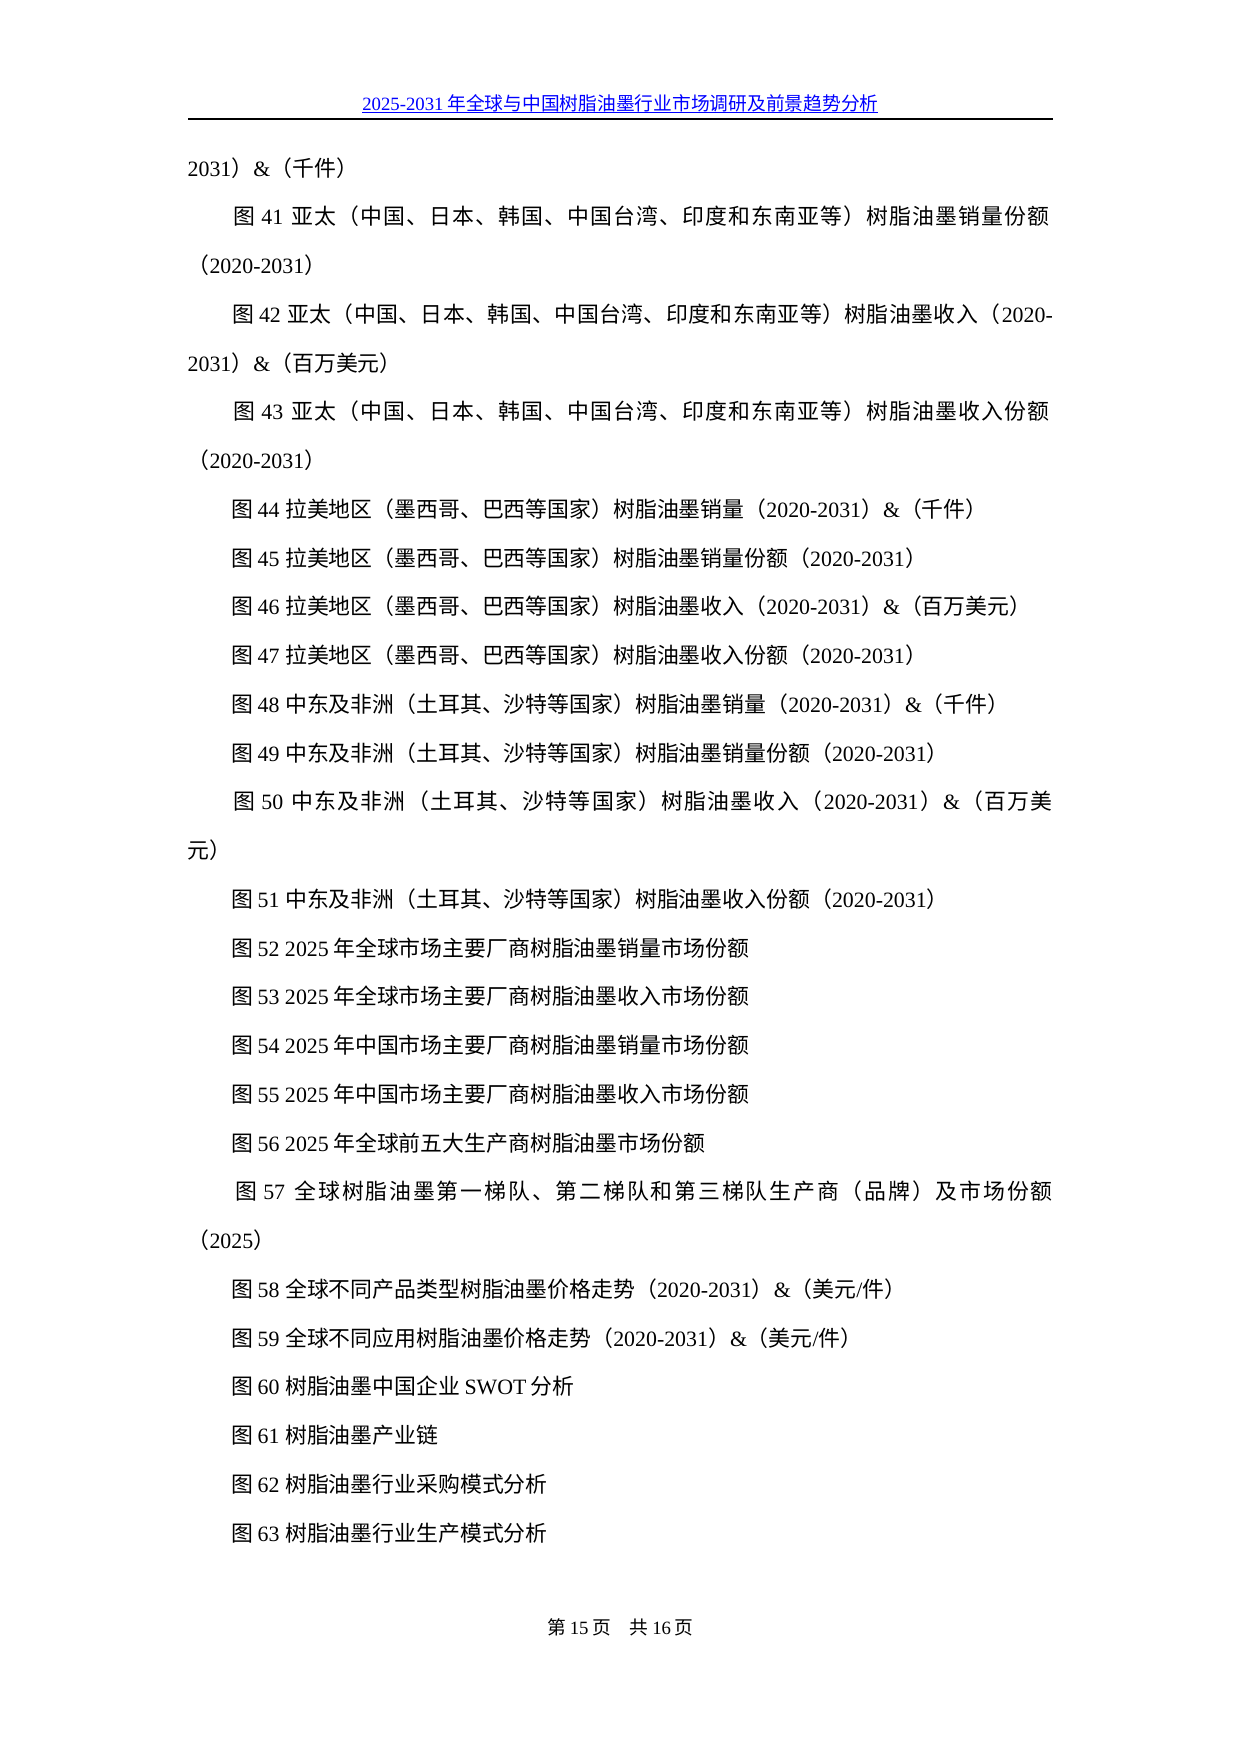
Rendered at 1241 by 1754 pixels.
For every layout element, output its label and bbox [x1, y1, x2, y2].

text [187, 150, 1053, 1548]
